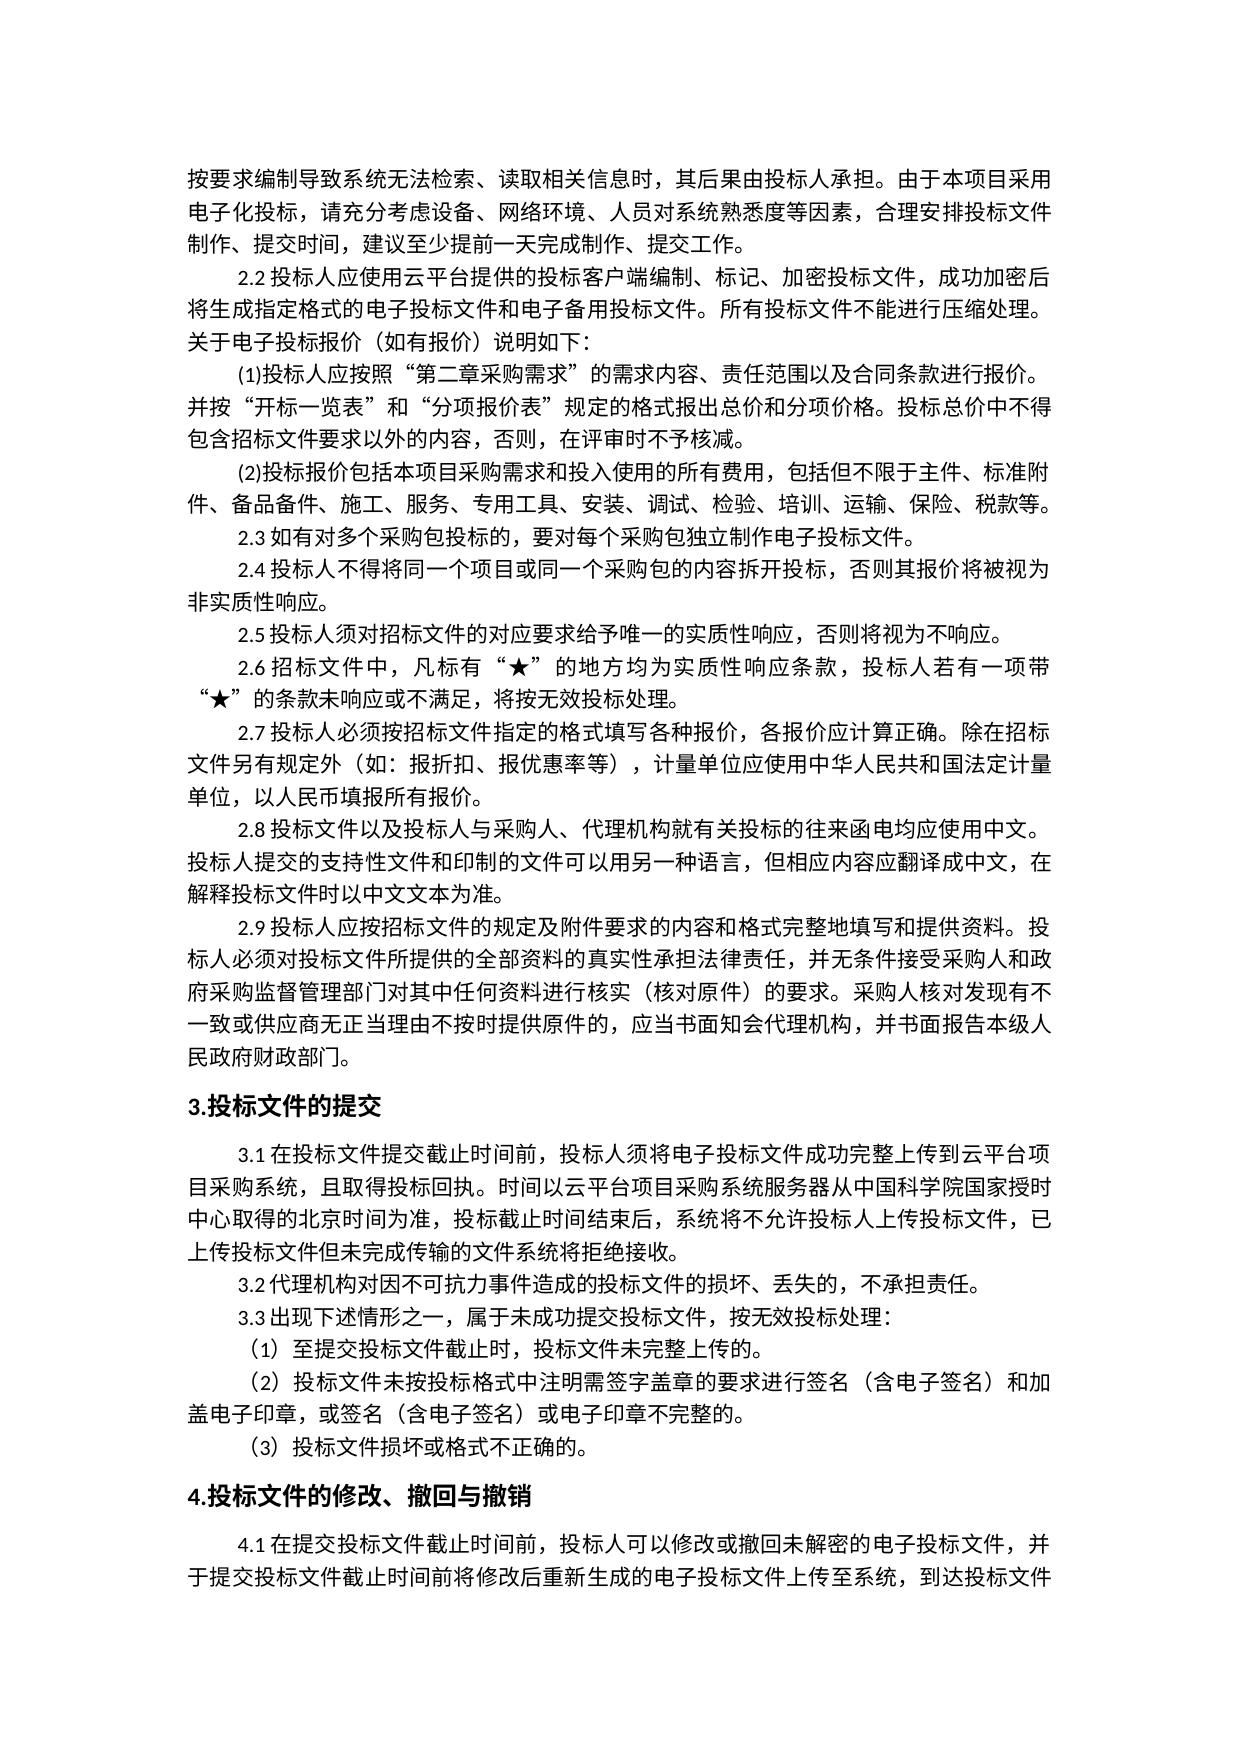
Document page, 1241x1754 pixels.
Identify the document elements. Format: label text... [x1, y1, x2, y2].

text （2）投标文件未按投标格式中注明需签字盖章的要求进行签名（含电子签名）和加盖电子印章，或签名（含电子签名）或电子印章不完整的。 [187, 1364, 1053, 1429]
text 2.9投标人应按招标文件的规定及附件要求的内容和格式完整地填写和提供资料。投标人必须对投标文件所提供的全部资料的真实性承担法律责任，并无条件接受采购人和政府采购监督管理部门对其中任何资料进行核实（核对原件）的要求。采购人核对发现有不一致或供应商无正当理由不按时提供原件的，应当书面知会代理机构，并书面报告本级人民政府财政部门。 [187, 909, 1053, 1072]
text 3.投标文件的提交 [187, 1072, 1053, 1137]
text 3.1在投标文件提交截止时间前，投标人须将电子投标文件成功完整上传到云平台项目采购系统，且取得投标回执。时间以云平台项目采购系统服务器从中国科学院国家授时中心取得的北京时间为准，投标截止时间结束后，系统将不允许投标人上传投标文件，已上传投标文件但未完成传输的文件系统将拒绝接收。 [187, 1137, 1053, 1267]
text 3.3出现下述情形之一，属于未成功提交投标文件，按无效投标处理： [187, 1299, 1053, 1332]
text (2)投标报价包括本项目采购需求和投入使用的所有费用，包括但不限于主件、标准附件、备品备件、施工、服务、专用工具、安装、调试、检验、培训、运输、保险、税款等。 [187, 454, 1053, 519]
text （1）至提交投标文件截止时，投标文件未完整上传的。 [187, 1332, 1053, 1364]
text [187, 1527, 1053, 1592]
text 2.2投标人应使用云平台提供的投标客户端编制、标记、加密投标文件，成功加密后将生成指定格式的电子投标文件和电子备用投标文件。所有投标文件不能进行压缩处理。关于电子投标报价（如有报价）说明如下： [187, 259, 1053, 357]
text 2.6招标文件中，凡标有“★”的地方均为实质性响应条款，投标人若有一项带“★”的条款未响应或不满足，将按无效投标处理。 [187, 649, 1053, 714]
text 2.3 如有对多个采购包投标的，要对每个采购包独立制作电子投标文件。 [187, 519, 1053, 552]
text (1)投标人应按照“第二章采购需求”的需求内容、责任范围以及合同条款进行报价。并按“开标一览表”和“分项报价表”规定的格式报出总价和分项价格。投标总价中不得包含招标文件要求以外的内容，否则，在评审时不予核减。 [187, 357, 1053, 454]
text 2.4投标人不得将同一个项目或同一个采购包的内容拆开投标，否则其报价将被视为非实质性响应。 [187, 552, 1053, 617]
text 2.7投标人必须按招标文件指定的格式填写各种报价，各报价应计算正确。除在招标文件另有规定外（如：报折扣、报优惠率等），计量单位应使用中华人民共和国法定计量单位，以人民币填报所有报价。 [187, 714, 1053, 812]
text 2.8投标文件以及投标人与采购人、代理机构就有关投标的往来函电均应使用中文。投标人提交的支持性文件和印制的文件可以用另一种语言，但相应内容应翻译成中文，在解释投标文件时以中文文本为准。 [187, 812, 1053, 909]
text 4.投标文件的修改、撤回与撤销 [187, 1462, 1053, 1527]
text 3.2代理机构对因不可抗力事件造成的投标文件的损坏、丢失的，不承担责任。 [187, 1267, 1053, 1299]
text 2.5投标人须对招标文件的对应要求给予唯一的实质性响应，否则将视为不响应。 [187, 617, 1053, 649]
text （3）投标文件损坏或格式不正确的。 [187, 1429, 1053, 1462]
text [187, 162, 1053, 259]
